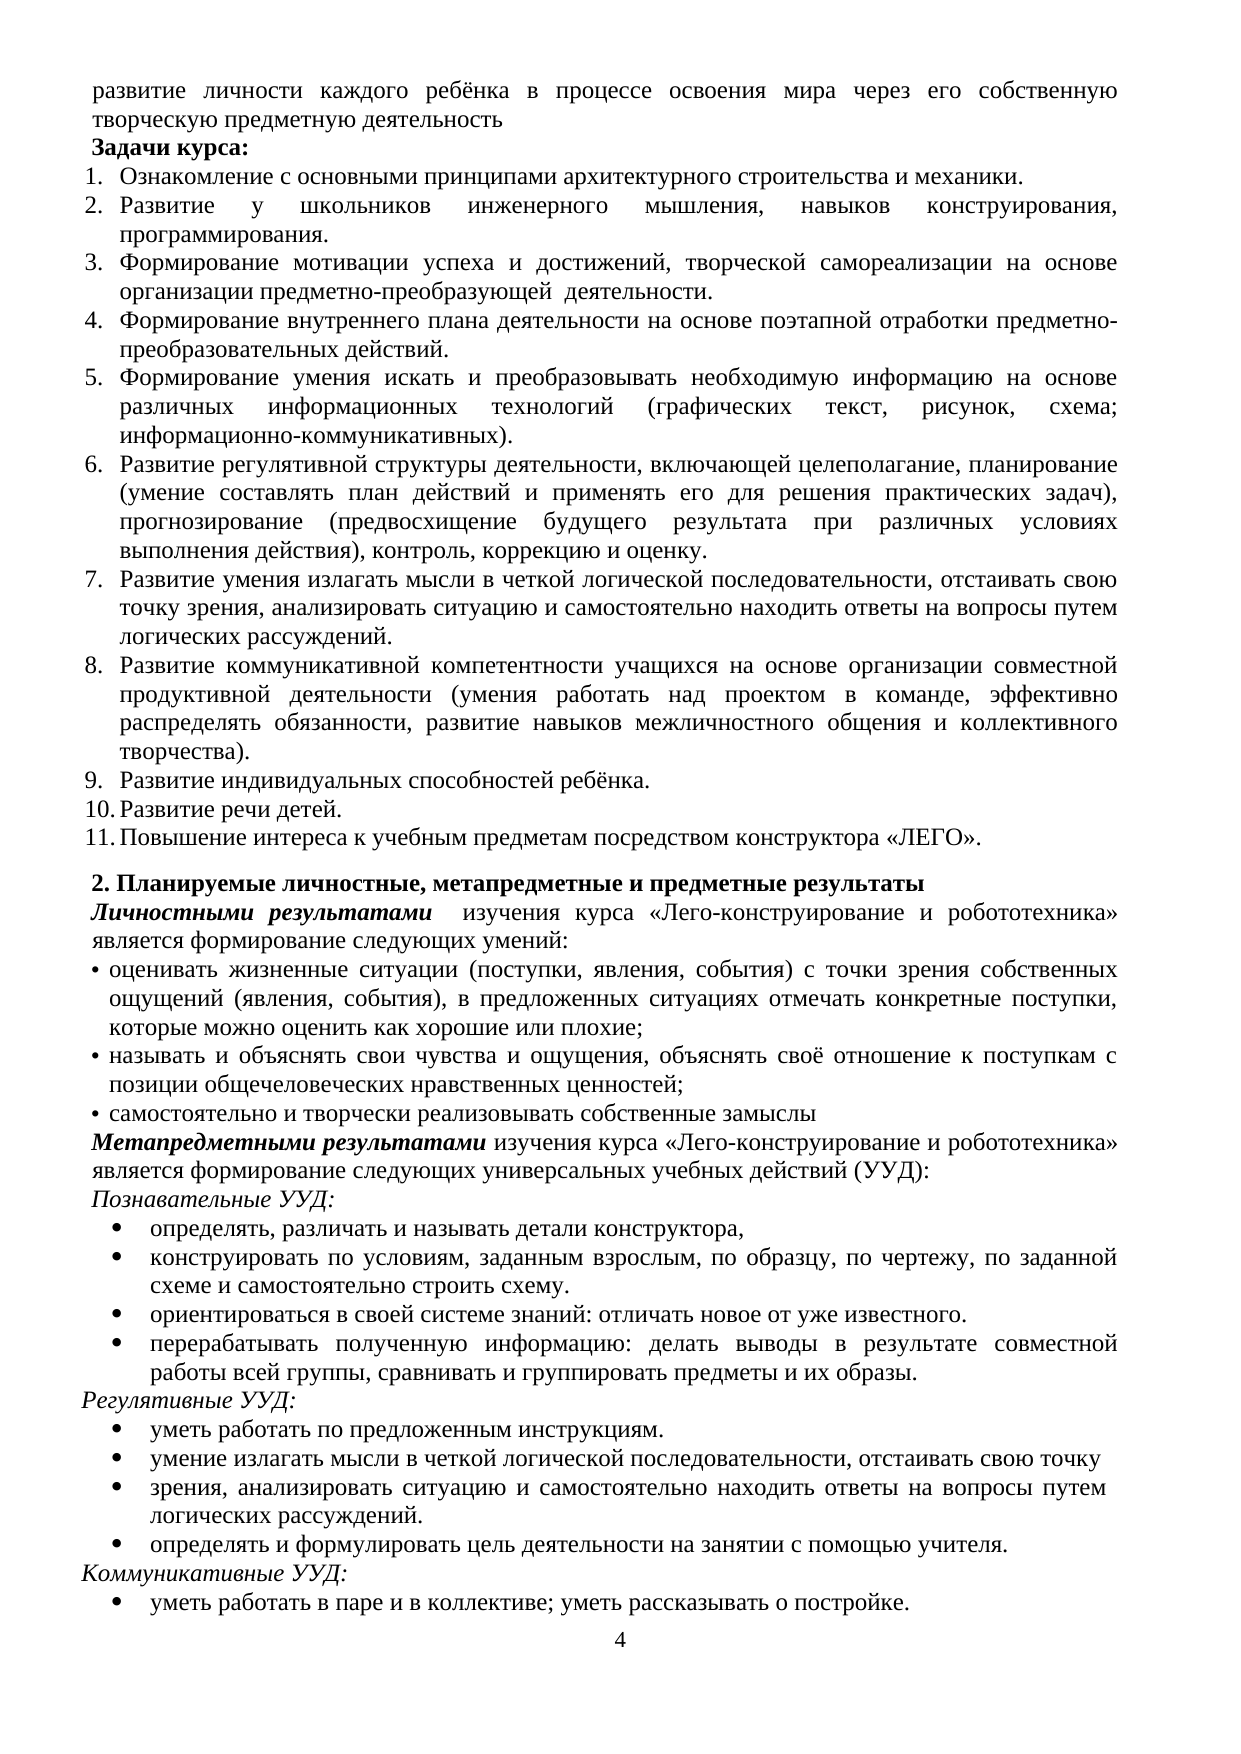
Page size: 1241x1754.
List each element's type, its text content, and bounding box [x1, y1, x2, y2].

text Коммуникативные УУД: [75, 1558, 1119, 1587]
list Развитие умения излагать мысли в четкой логической последовательности, отстаивать свою точку зрения, анализировать ситуацию и самостоятельно находить ответы на вопросы путем логических рассуждений. [84, 564, 1119, 650]
text Метапредметными результатами изучения курса «Лего-конструирование и робототехника» является формирование следующих универсальных учебных действий (УУД): [91, 1127, 1119, 1184]
text Регулятивные УУД: [75, 1385, 1119, 1414]
list называть и объяснять свои чувства и ощущения, объяснять своё отношение к поступкам с позиции общечеловеческих нравственных ценностей; [91, 1040, 1119, 1098]
list Развитие регулятивной структуры деятельности, включающей целеполагание, планирование (умение составлять план действий и применять его для решения практических задач), прогнозирование (предвосхищение будущего результата при различных условиях выполнения действия), контроль, коррекцию и оценку. [84, 449, 1119, 564]
list Ознакомление с основными принципами архитектурного строительства и механики. [84, 161, 1119, 190]
list зрения, анализировать ситуацию и самостоятельно находить ответы на вопросы путем логических рассуждений. [112, 1472, 1107, 1529]
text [91, 75, 1119, 132]
list конструировать по условиям, заданным взрослым, по образцу, по чертежу, по заданной схеме и самостоятельно строить схему. [112, 1242, 1119, 1299]
list умение излагать мысли в четкой логической последовательности, отстаивать свою точку [112, 1443, 1119, 1472]
list ориентироваться в своей системе знаний: отличать новое от уже известного. [112, 1299, 1119, 1328]
list Развитие речи детей. [84, 794, 1119, 822]
text Задачи курса: [91, 132, 1165, 161]
text 2. Планируемые личностные, метапредметные и предметные результаты [91, 868, 1165, 897]
list Формирование внутреннего плана деятельности на основе поэтапной отработки предметно-преобразовательных действий. [84, 305, 1119, 362]
list Развитие коммуникативной компетентности учащихся на основе организации совместной продуктивной деятельности (умения работать над проектом в команде, эффективно распределять обязанности, развитие навыков межличностного общения и коллективного творчества). [84, 650, 1119, 765]
list Формирование мотивации успеха и достижений, творческой самореализации на основе организации предметно-преобразующей деятельности. [84, 247, 1119, 305]
list Развитие у школьников инженерного мышления, навыков конструирования, программирования. [84, 190, 1119, 247]
list оценивать жизненные ситуации (поступки, явления, события) с точки зрения собственных ощущений (явления, события), в предложенных ситуациях отмечать конкретные поступки, которые можно оценить как хорошие или плохие; [91, 954, 1119, 1040]
list уметь работать по предложенным инструкциям. [112, 1414, 1119, 1443]
list Развитие индивидуальных способностей ребёнка. [84, 765, 1119, 794]
list перерабатывать полученную информацию: делать выводы в результате совместной работы всей группы, сравнивать и группировать предметы и их образы. [112, 1328, 1119, 1385]
list определять и формулировать цель деятельности на занятии с помощью учителя. [112, 1529, 1119, 1558]
list Повышение интереса к учебным предметам посредством конструктора «ЛЕГО». [84, 822, 1119, 851]
list самостоятельно и творчески реализовывать собственные замыслы [91, 1098, 1119, 1127]
list уметь работать в паре и в коллективе; уметь рассказывать о постройке. [112, 1587, 1119, 1615]
text Личностными результатами изучения курса «Лего-конструирование и робототехника» является формирование следующих умений: [91, 897, 1119, 954]
list определять, различать и называть детали конструктора, [112, 1213, 1119, 1242]
list Формирование умения искать и преобразовывать необходимую информацию на основе различных информационных технологий (графических текст, рисунок, схема; информационно-коммуникативных). [84, 362, 1119, 449]
text Познавательные УУД: [91, 1184, 1165, 1213]
